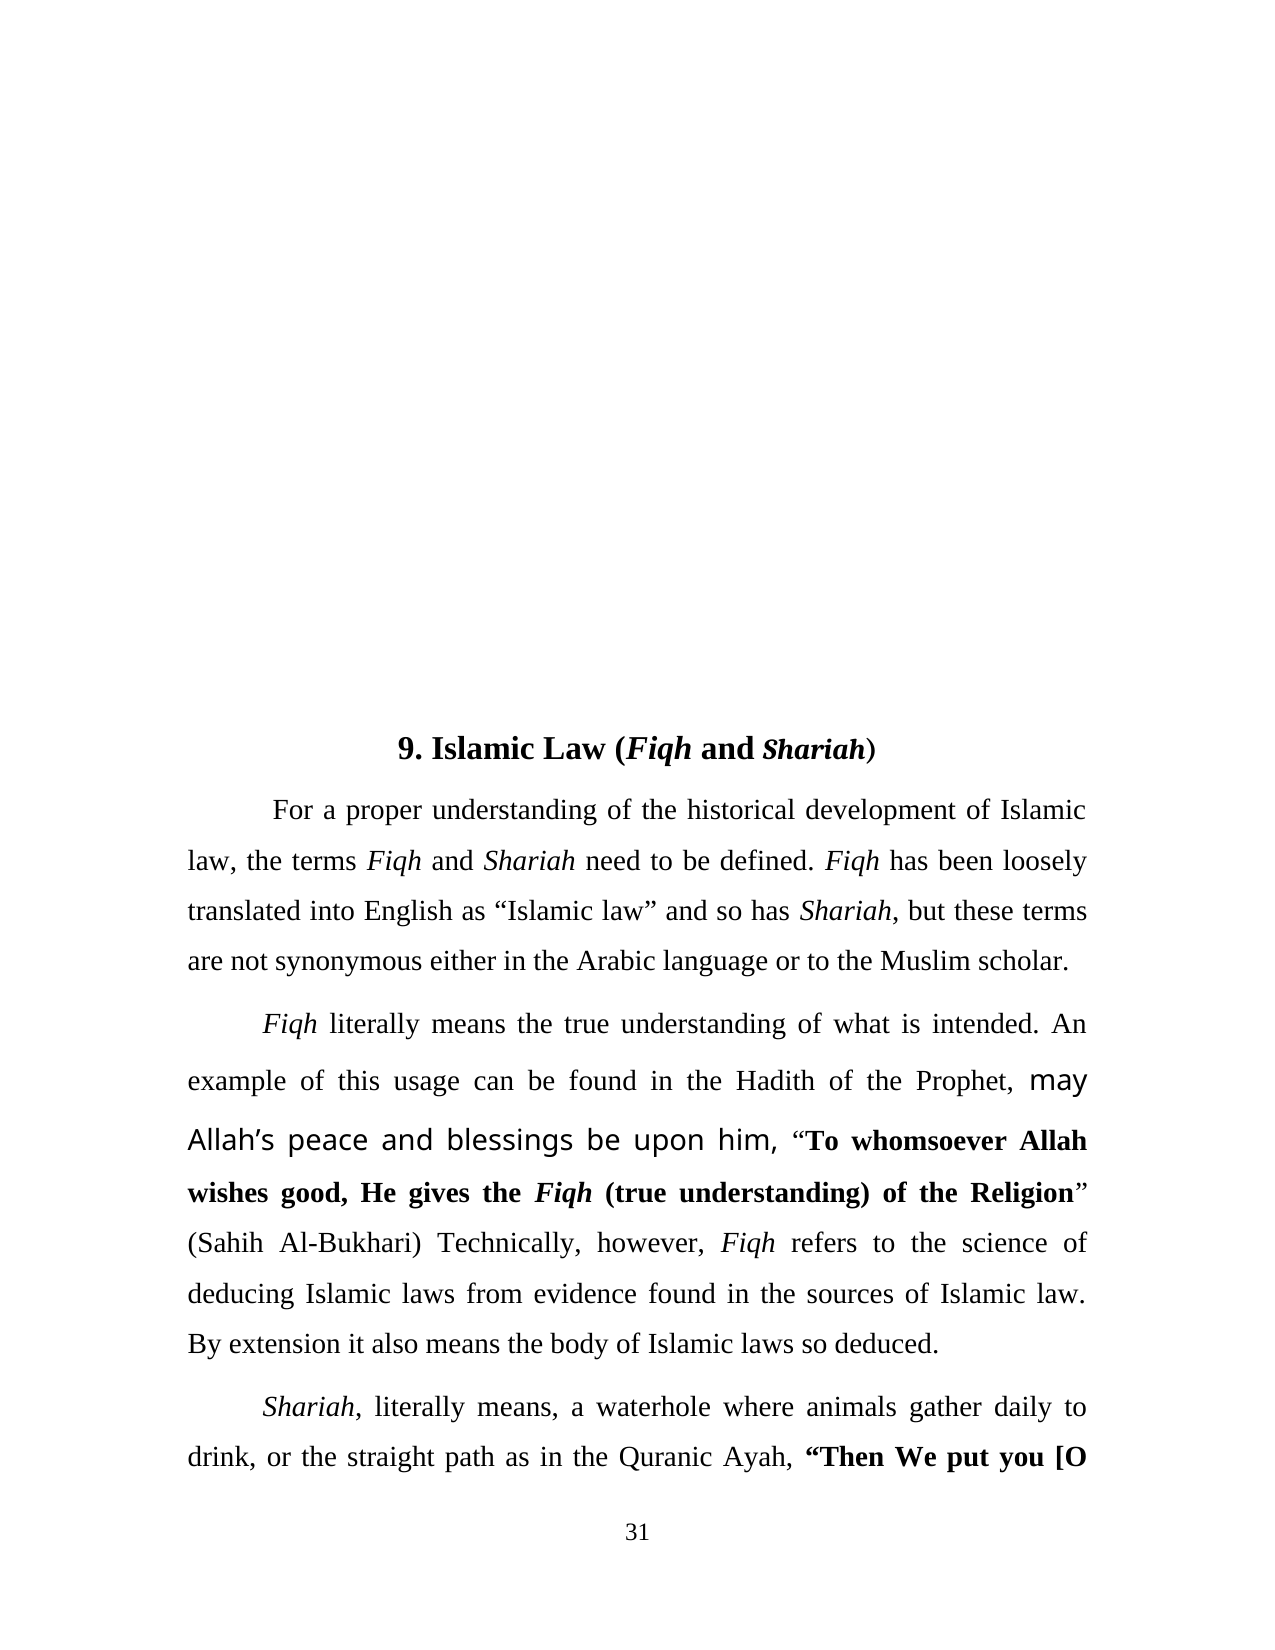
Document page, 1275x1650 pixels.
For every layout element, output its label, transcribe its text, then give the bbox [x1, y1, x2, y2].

subtitle 9. Islamic Law (Fiqh and Shariah) [187, 728, 1087, 767]
text Fiqh literally means the true understanding of what is intended. An example of this usage can be found in the Hadith of the Prophet, may Allah’s peace and blessings be upon him, “To whomsoever Allah wishes good, He gives the Fiqh (true understanding) of the Religion” (Sahih Al-Bukhari) Technically, however, Fiqh refers to the science of deducing Islamic laws from evidence found in the sources of Islamic law. By extension it also means the body of Islamic laws so deduced. [187, 1190, 1087, 1360]
text Fiqh literally means the true understanding of what is intended. An example of this usage can be found in the Hadith of the Prophet, may Allah’s peace and blessings be upon him, “To whomsoever Allah wishes good, He gives the Fiqh (true understanding) of the Religion” (Sahih Al-Bukhari) Technically, however, Fiqh refers to the science of deducing Islamic laws from evidence found in the sources of Islamic law. By extension it also means the body of Islamic laws so deduced. [187, 1006, 1087, 1189]
text For a proper understanding of the historical development of Islamic law, the terms Fiqh and Shariah need to be defined. Fiqh has been loosely translated into English as “Islamic law” and so has Shariah, but these terms are not synonymous either in the Arabic language or to the Muslim scholar. [187, 908, 1087, 977]
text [187, 1389, 1087, 1473]
text For a proper understanding of the historical development of Islamic law, the terms Fiqh and Shariah need to be defined. Fiqh has been loosely translated into English as “Islamic law” and so has Shariah, but these terms are not synonymous either in the Arabic language or to the Muslim scholar. [187, 792, 1087, 918]
